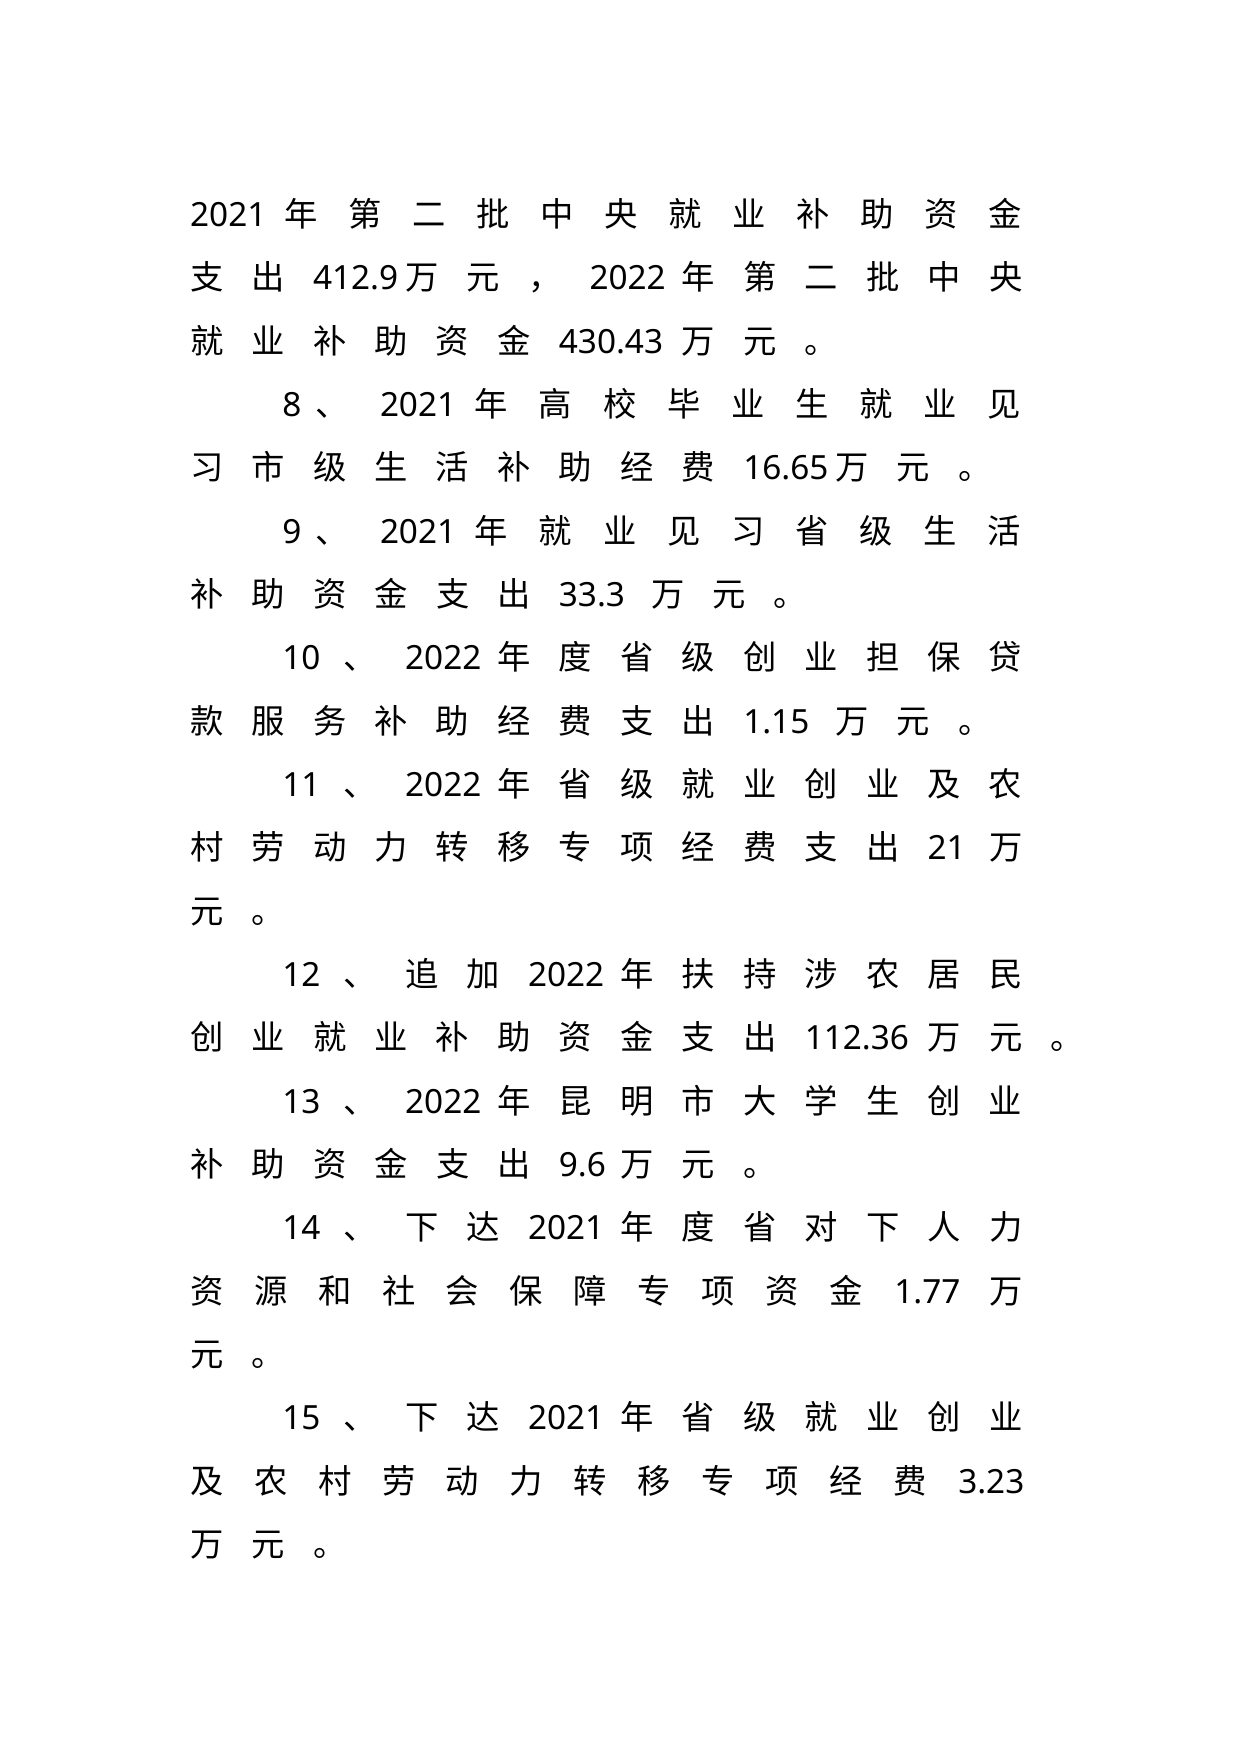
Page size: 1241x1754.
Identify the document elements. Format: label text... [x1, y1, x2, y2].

text 13、2022年昆明市大学生创业补助资金支出9.6万元。 [190, 1067, 1050, 1194]
text 9、2021年就业见习省级生活补助资金支出33.3万元。 [190, 497, 1050, 624]
text 15、下达2021年省级就业创业及农村劳动力转移专项经费3.23万元。 [190, 1384, 1050, 1574]
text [190, 180, 1050, 370]
text 10、2022年度省级创业担保贷款服务补助经费支出1.15万元。 [190, 624, 1050, 750]
text 11、2022年省级就业创业及农村劳动力转移专项经费支出21万元。 [190, 750, 1050, 940]
text 14、下达2021年度省对下人力资源和社会保障专项资金1.77万元。 [190, 1194, 1050, 1384]
text 12、追加2022年扶持涉农居民创业就业补助资金支出112.36万元。 [190, 940, 1050, 1067]
text 8、2021年高校毕业生就业见习市级生活补助经费16.65万元。 [190, 370, 1050, 497]
